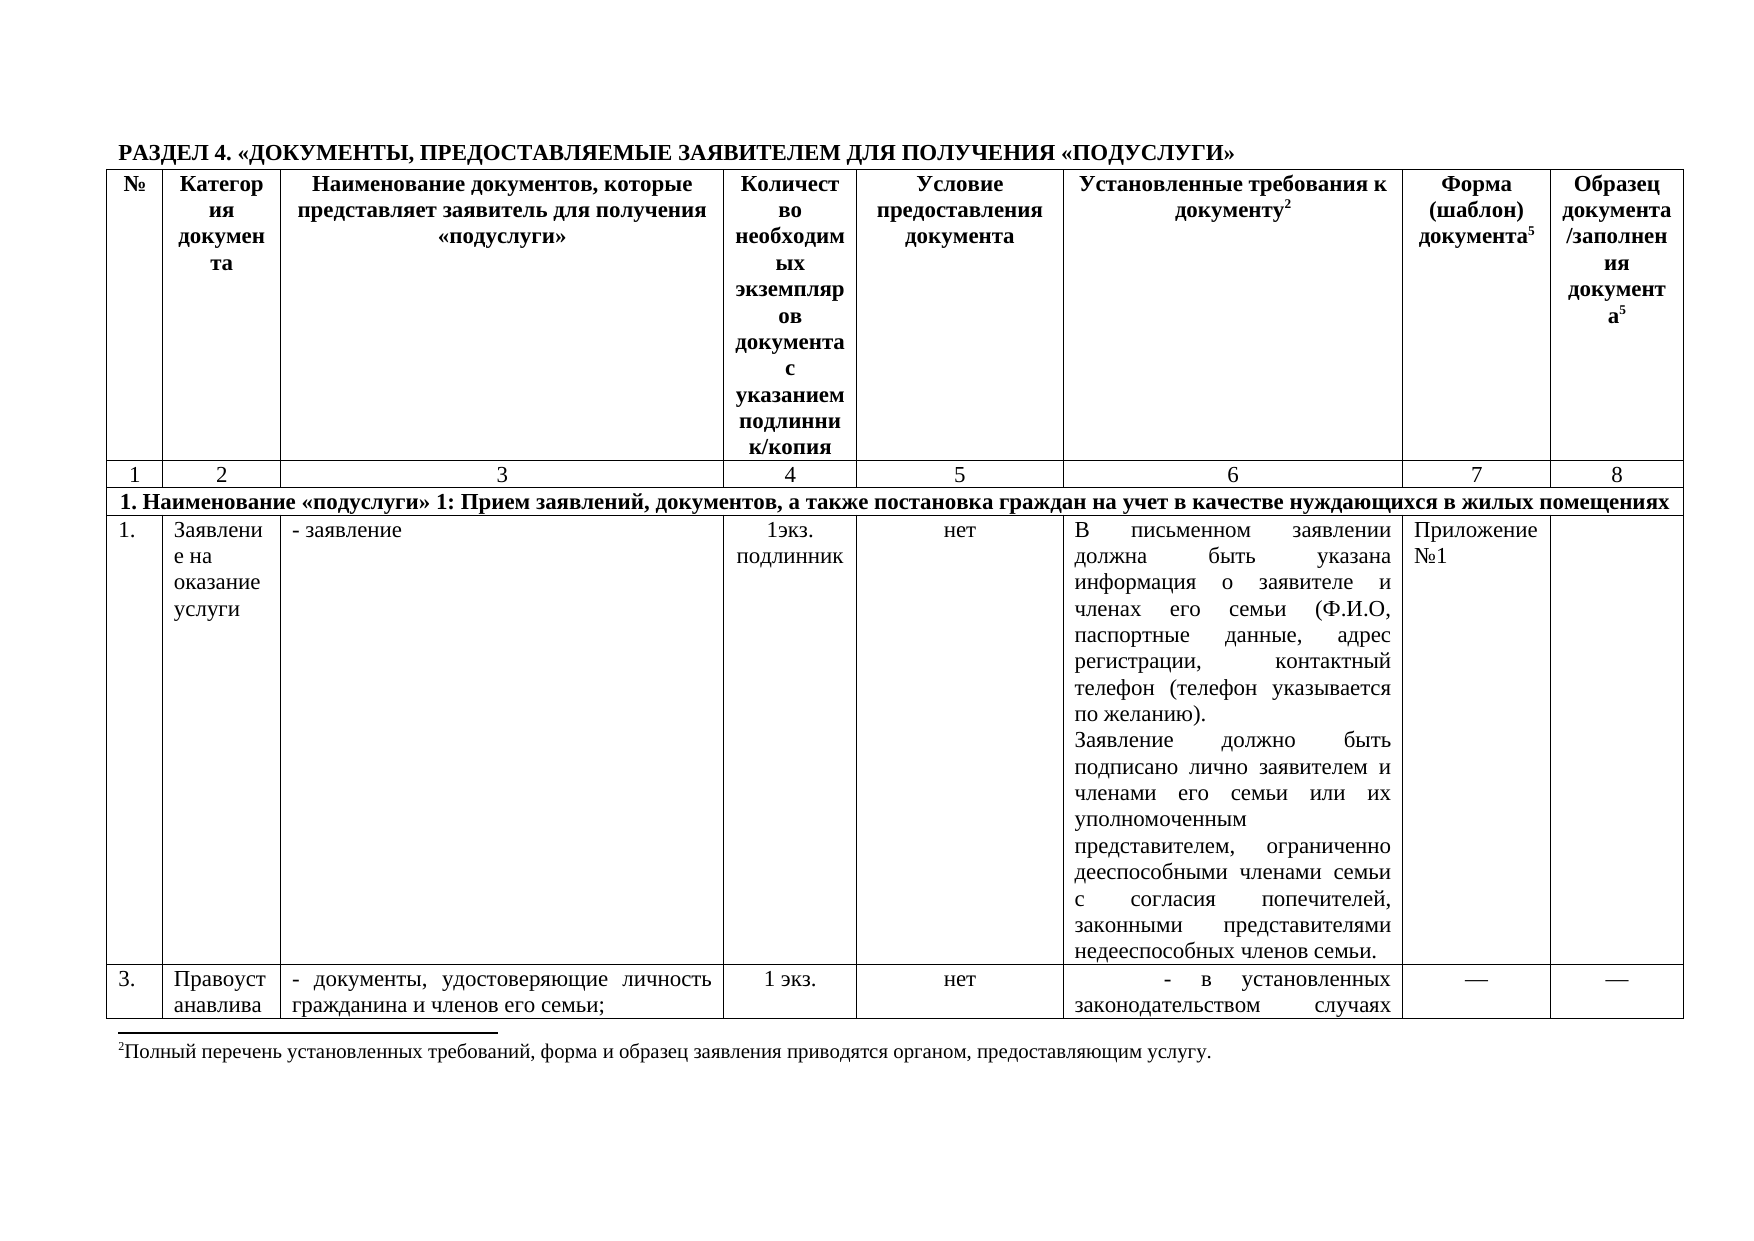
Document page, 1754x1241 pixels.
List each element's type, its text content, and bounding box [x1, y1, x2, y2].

table_cell нет [857, 965, 1063, 1017]
table_cell [107, 965, 162, 1017]
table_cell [1064, 965, 1402, 1017]
table_header Установленные требования к документу [1064, 170, 1402, 460]
table_header Категория документа [163, 170, 280, 460]
table_cell 7 [1403, 461, 1550, 487]
table_cell 4 [724, 461, 856, 487]
table_header Образец документа/заполнения документа5 [1551, 170, 1683, 460]
table_cell 3 [281, 461, 723, 487]
table_cell 6 [1064, 461, 1402, 487]
table_cell нет [857, 516, 1063, 964]
table_cell — [1551, 965, 1683, 1017]
table_header Наименование документов, которые представляет заявитель для получения «подуслуги» [281, 170, 723, 460]
table_cell 2 [163, 461, 280, 487]
table_cell В письменном заявлении должна быть указана информация о заявителе и членах его семьи (Ф.И.О, паспортные данные, адрес регистрации, контактный телефон (телефон указывается по желанию). Заявление должно быть подписано лично заявителем и членами его семьи или их уполномоченным представителем, ограниченно дееспособными членами семьи с согласия попечителей, законными представителями недееспособных членов семьи. [1064, 516, 1402, 964]
table_cell 1. Наименование «подуслуги» 1: Прием заявлений, документов, а также постановка граждан на учет в качестве нуждающихся в жилых помещениях [107, 488, 1683, 514]
table_cell 1 экз. [724, 965, 856, 1017]
table_cell — [1403, 965, 1550, 1017]
table_cell 1. [107, 516, 162, 964]
table_cell 1экз. подлинник [724, 516, 856, 964]
table_header Форма (шаблон) документа5 [1403, 170, 1550, 460]
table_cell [163, 965, 280, 1017]
table_cell - заявление [281, 516, 723, 964]
table_cell Заявление на оказание услуги [163, 516, 280, 964]
table_cell [1551, 516, 1683, 964]
table_header № [107, 170, 162, 460]
table_cell Приложение №1 [1403, 516, 1550, 964]
table_cell 8 [1551, 461, 1683, 487]
table_cell 1 [107, 461, 162, 487]
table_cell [281, 965, 723, 1017]
table_cell 5 [857, 461, 1063, 487]
subtitle РАЗДЕЛ 4. «ДОКУМЕНТЫ, ПРЕДОСТАВЛЯЕМЫЕ ЗАЯВИТЕЛЕМ ДЛЯ ПОЛУЧЕНИЯ «ПОДУСЛУГИ» [118, 139, 1636, 165]
table_header Количество необходимых экземпляров документа с указанием подлинник/копия [724, 170, 856, 460]
table_header Условие предоставления документа [857, 170, 1063, 460]
